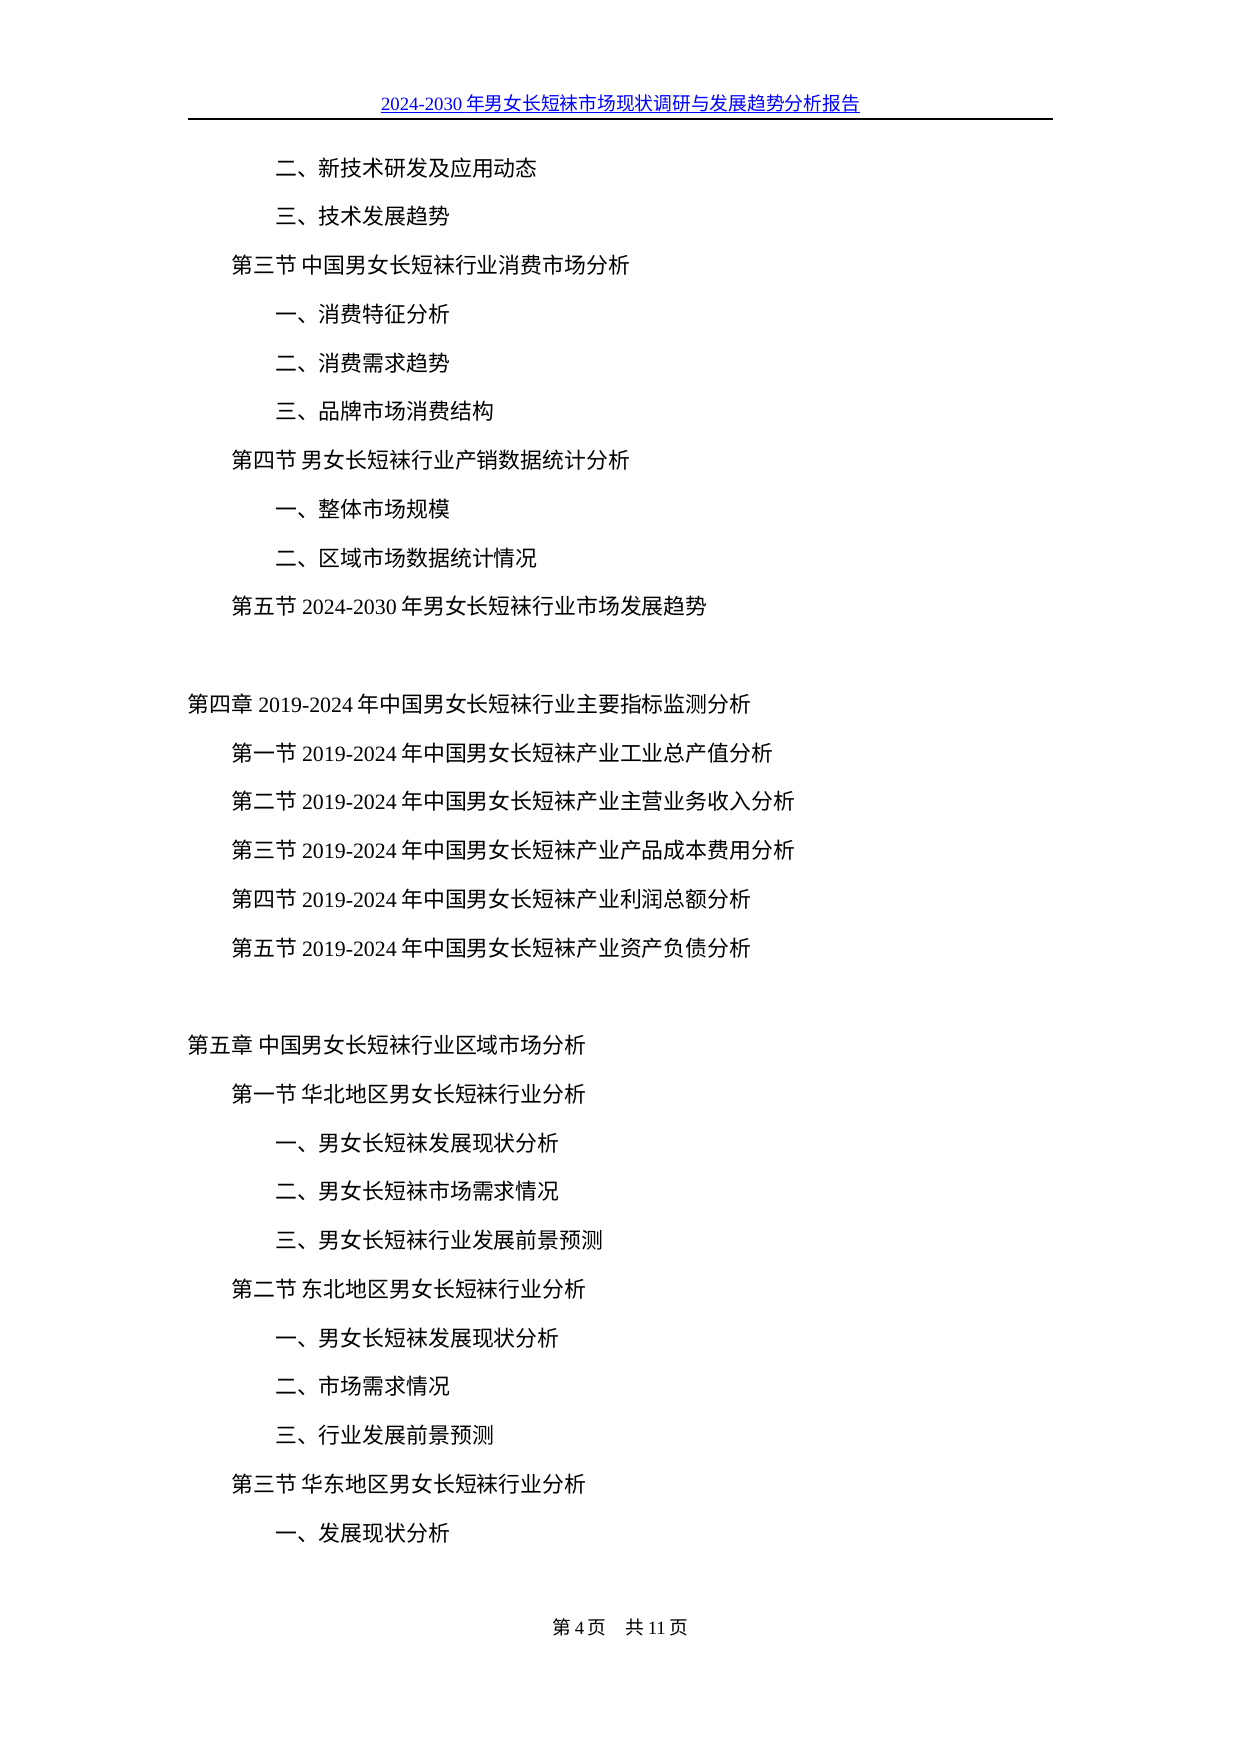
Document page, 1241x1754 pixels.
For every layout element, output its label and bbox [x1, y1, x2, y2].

text [187, 150, 1053, 1548]
